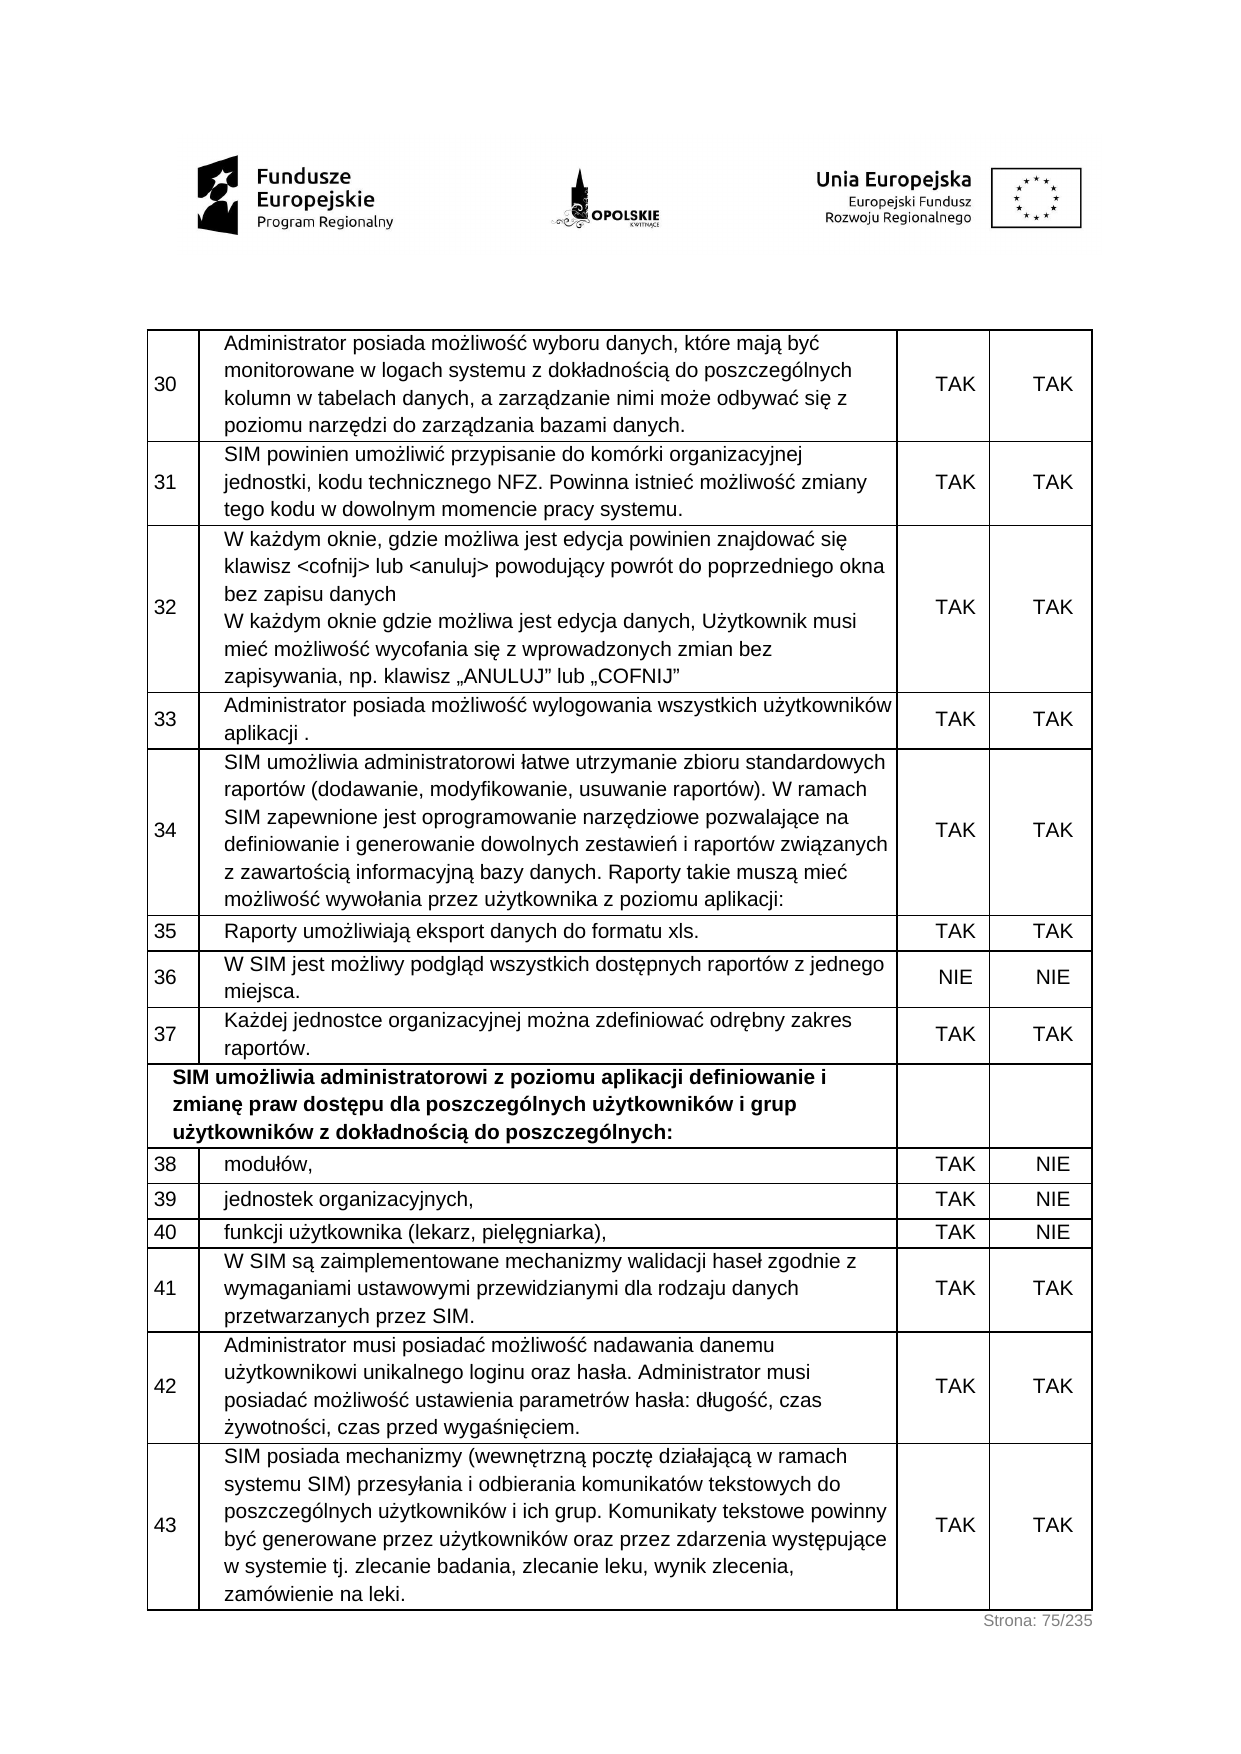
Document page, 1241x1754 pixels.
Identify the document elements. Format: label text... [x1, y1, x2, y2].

table_cell SIM umożliwia administratorowi z poziomu aplikacji definiowanie i zmianę praw dostępu dla poszczególnych użytkowników i grup użytkowników z dokładnością do poszczególnych: [148, 1065, 896, 1147]
table_cell [148, 693, 198, 748]
table_cell NIE [990, 1184, 1091, 1218]
table_cell [990, 1065, 1091, 1147]
table_cell TAK [898, 1220, 989, 1247]
table_cell TAK [898, 1008, 989, 1063]
table_cell [148, 1333, 198, 1443]
table_cell TAK [898, 1444, 989, 1609]
table_cell [148, 1184, 198, 1218]
table_cell SIM posiada mechanizmy (wewnętrzną pocztę działającą w ramach systemu SIM) przesyłania i odbierania komunikatów tekstowych do poszczególnych użytkowników i ich grup. Komunikaty tekstowe powinny być generowane przez użytkowników oraz przez zdarzenia występujące w systemie tj. zlecanie badania, zlecanie leku, wynik zlecenia, zamówienie na leki. [200, 1444, 896, 1609]
table_cell TAK [898, 750, 989, 914]
picture [177, 134, 1102, 255]
table_cell NIE [898, 952, 989, 1006]
table_cell jednostek organizacyjnych, [200, 1184, 896, 1218]
table_cell TAK [990, 331, 1091, 441]
table_cell W każdym oknie, gdzie możliwa jest edycja powinien znajdować się klawisz <cofnij> lub <anuluj> powodujący powrót do poprzedniego okna bez zapisu danych W każdym oknie gdzie możliwa jest edycja danych, Użytkownik musi mieć możliwość wycofania się z wprowadzonych zmian bez zapisywania, np. klawisz „ANULUJ” lub „COFNIJ” [200, 526, 896, 691]
table_cell NIE [990, 1149, 1091, 1182]
table_cell Każdej jednostce organizacyjnej można zdefiniować odrębny zakres raportów. [200, 1008, 896, 1063]
table_cell TAK [990, 1008, 1091, 1063]
table_cell Raporty umożliwiają eksport danych do formatu xls. [200, 916, 896, 950]
table_cell [148, 1249, 198, 1331]
table_cell SIM umożliwia administratorowi łatwe utrzymanie zbioru standardowych raportów (dodawanie, modyfikowanie, usuwanie raportów). W ramach SIM zapewnione jest oprogramowanie narzędziowe pozwalające na definiowanie i generowanie dowolnych zestawień i raportów związanych z zawartością informacyjną bazy danych. Raporty takie muszą mieć możliwość wywołania przez użytkownika z poziomu aplikacji: [200, 750, 896, 914]
table_cell NIE [990, 952, 1091, 1006]
table_cell Administrator posiada możliwość wyboru danych, które mają być monitorowane w logach systemu z dokładnością do poszczególnych kolumn w tabelach danych, a zarządzanie nimi może odbywać się z poziomu narzędzi do zarządzania bazami danych. [200, 331, 896, 441]
table_cell [148, 1149, 198, 1182]
table_cell TAK [898, 916, 989, 950]
table_cell NIE [990, 1220, 1091, 1247]
table_cell TAK [990, 1444, 1091, 1609]
table_cell TAK [898, 1249, 989, 1331]
table_cell TAK [898, 331, 989, 441]
table_cell [148, 526, 198, 691]
table_cell TAK [990, 1249, 1091, 1331]
table_cell TAK [898, 1184, 989, 1218]
table_cell TAK [990, 1333, 1091, 1443]
table_cell Administrator musi posiadać możliwość nadawania danemu użytkownikowi unikalnego loginu oraz hasła. Administrator musi posiadać możliwość ustawienia parametrów hasła: długość, czas żywotności, czas przed wygaśnięciem. [200, 1333, 896, 1443]
table_cell TAK [990, 442, 1091, 525]
table_cell [898, 1065, 989, 1147]
table_cell funkcji użytkownika (lekarz, pielęgniarka), [200, 1220, 896, 1247]
table_cell [148, 750, 198, 914]
table_cell TAK [898, 442, 989, 525]
table_cell TAK [990, 750, 1091, 914]
table_cell [148, 1220, 198, 1247]
table_cell Administrator posiada możliwość wylogowania wszystkich użytkowników aplikacji . [200, 693, 896, 748]
table_cell TAK [898, 1333, 989, 1443]
table_cell modułów, [200, 1149, 896, 1182]
table_cell [148, 952, 198, 1006]
table_cell [148, 331, 198, 441]
table_cell TAK [898, 693, 989, 748]
table_cell TAK [898, 1149, 989, 1182]
table_cell W SIM jest możliwy podgląd wszystkich dostępnych raportów z jednego miejsca. [200, 952, 896, 1006]
table_cell SIM powinien umożliwić przypisanie do komórki organizacyjnej jednostki, kodu technicznego NFZ. Powinna istnieć możliwość zmiany tego kodu w dowolnym momencie pracy systemu. [200, 442, 896, 525]
table_cell [148, 916, 198, 950]
table_cell [148, 442, 198, 525]
table_cell [148, 1444, 198, 1609]
table_cell TAK [990, 916, 1091, 950]
table_cell [148, 1008, 198, 1063]
table_cell TAK [990, 693, 1091, 748]
table_cell TAK [990, 526, 1091, 691]
table_cell TAK [898, 526, 989, 691]
table_cell W SIM są zaimplementowane mechanizmy walidacji haseł zgodnie z wymaganiami ustawowymi przewidzianymi dla rodzaju danych przetwarzanych przez SIM. [200, 1249, 896, 1331]
